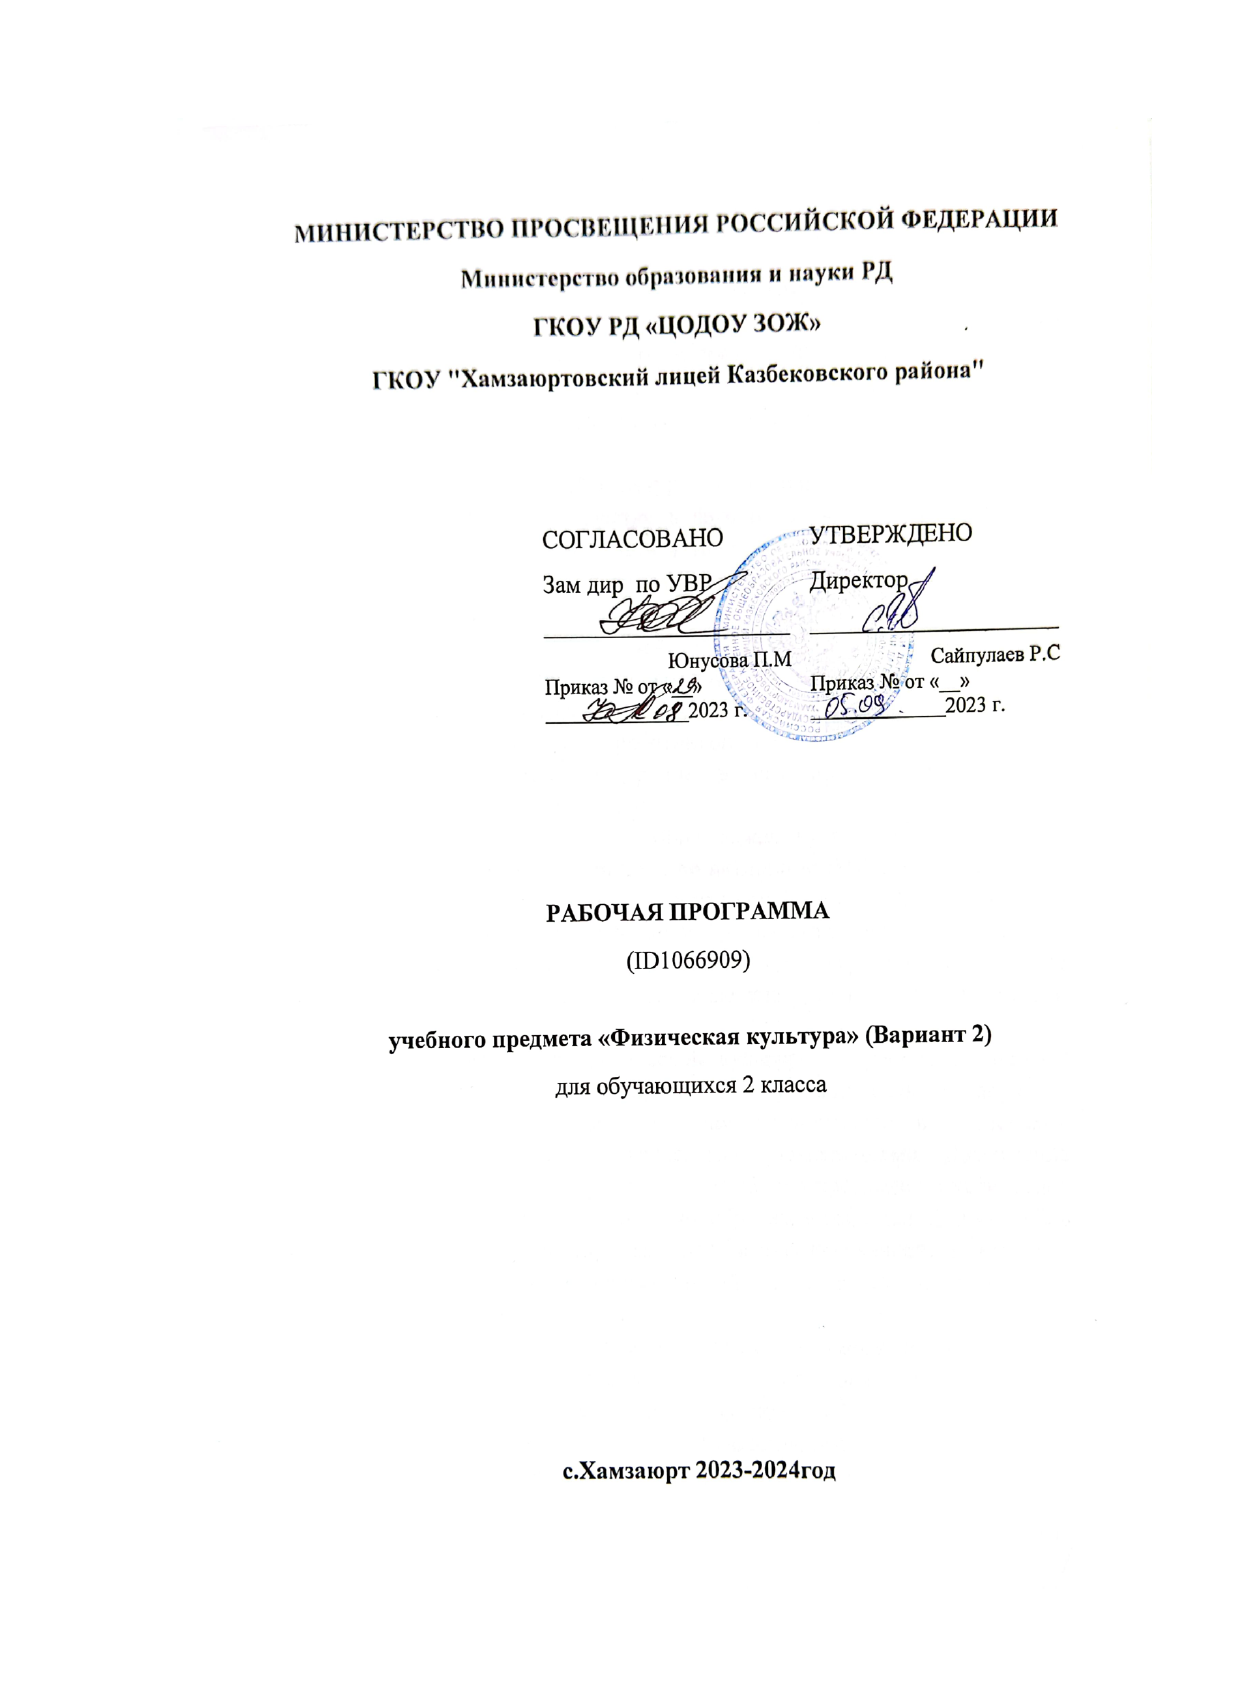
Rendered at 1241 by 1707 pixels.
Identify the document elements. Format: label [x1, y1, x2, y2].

picture [177, 118, 1152, 1589]
